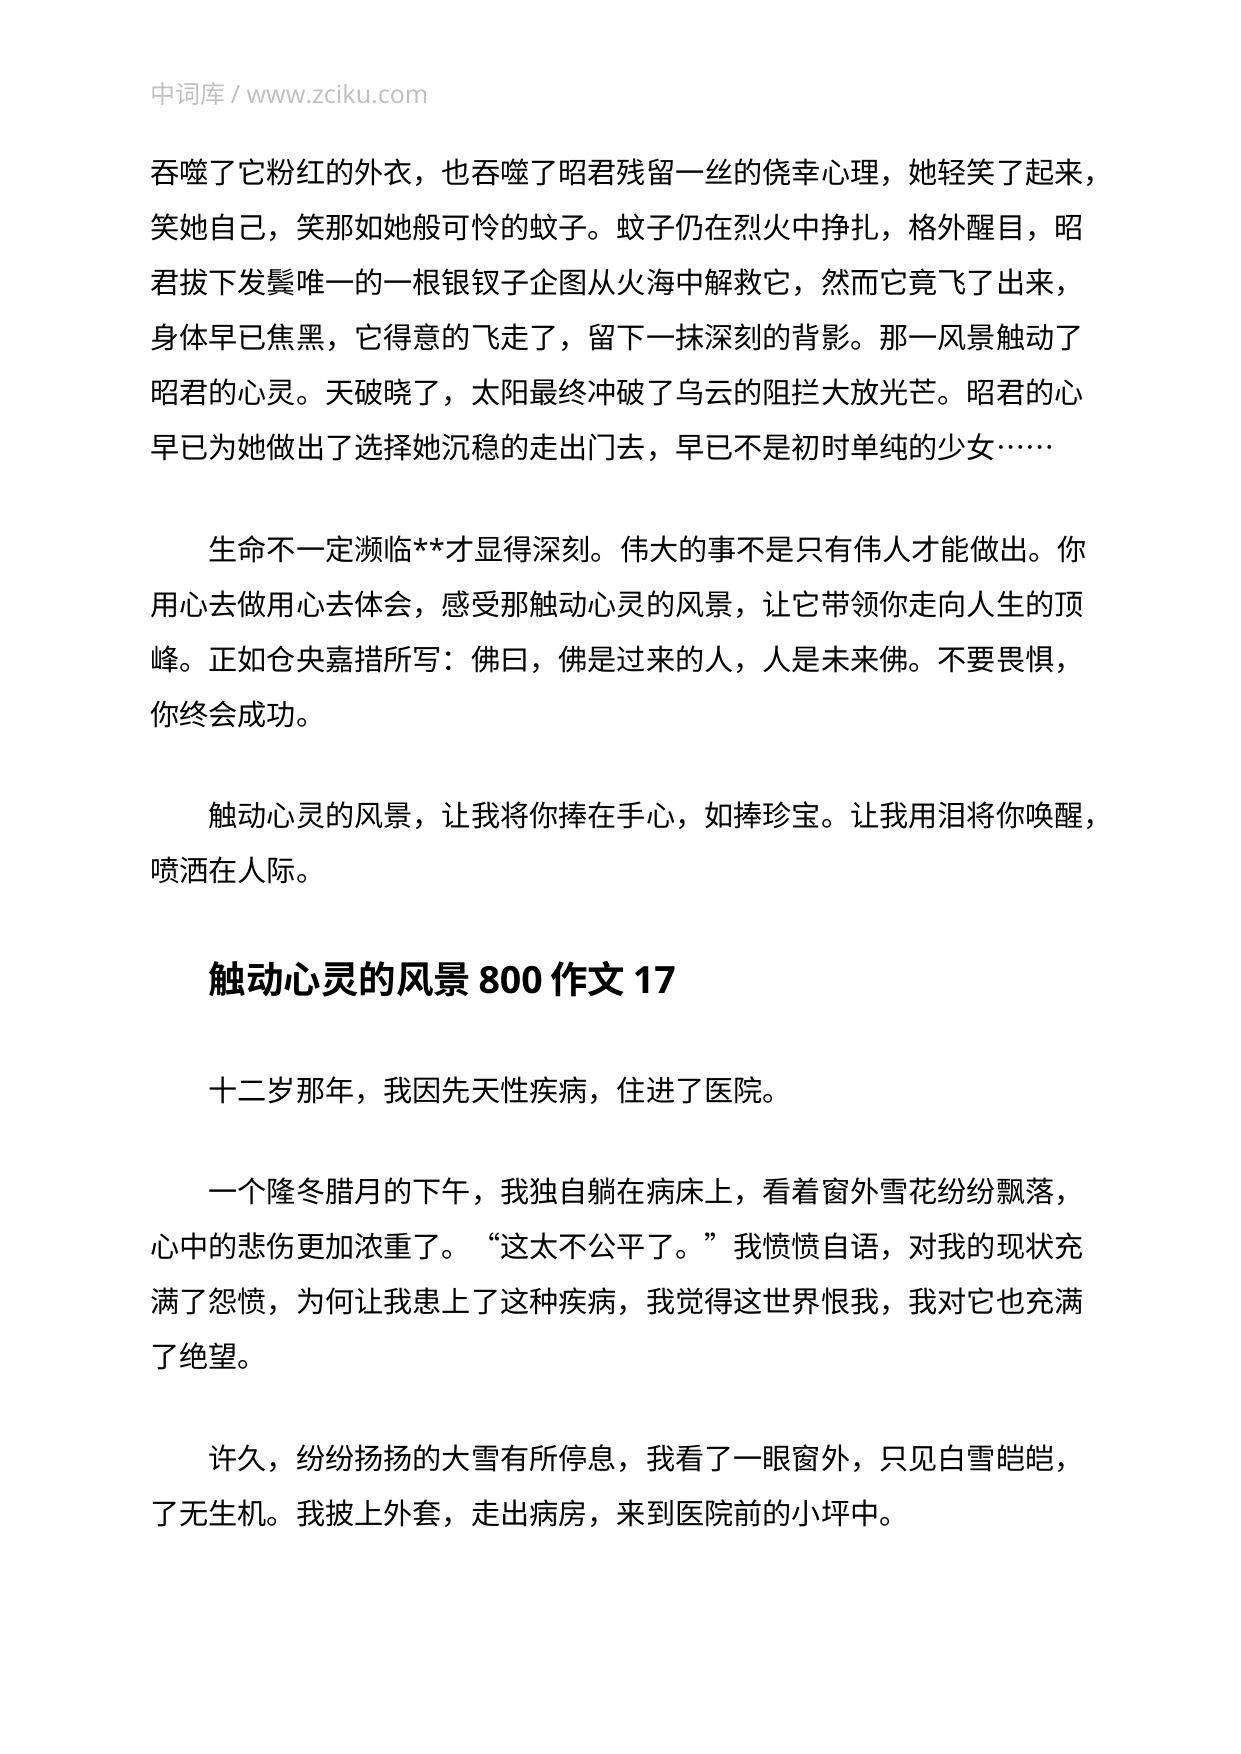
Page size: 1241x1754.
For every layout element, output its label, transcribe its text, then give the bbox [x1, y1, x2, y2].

text 许久，纷纷扬扬的大雪有所停息，我看了一眼窗外，只见白雪皑皑，了无生机。我披上外套，走出病房，来到医院前的小坪中。 [150, 1435, 1090, 1532]
text 一个隆冬腊月的下午，我独自躺在病床上，看着窗外雪花纷纷飘落，心中的悲伤更加浓重了。“这太不公平了。”我愤愤自语，对我的现状充满了怨愤，为何让我患上了这种疾病，我觉得这世界恨我，我对它也充满了绝望。 [150, 1169, 1090, 1376]
text 生命不一定濒临**才显得深刻。伟大的事不是只有伟人才能做出。你用心去做用心去体会，感受那触动心灵的风景，让它带领你走向人生的顶峰。正如仓央嘉措所写：佛曰，佛是过来的人，人是未来佛。不要畏惧，你终会成功。 [150, 526, 1090, 733]
text 触动心灵的风景，让我将你捧在手心，如捧珍宝。让我用泪将你唤醒，喷洒在人际。 [150, 793, 1090, 890]
text 十二岁那年，我因先天性疾病，住进了医院。 [150, 1067, 1090, 1109]
text 触动心灵的风景800作文17 [150, 949, 1090, 1004]
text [150, 150, 1090, 467]
